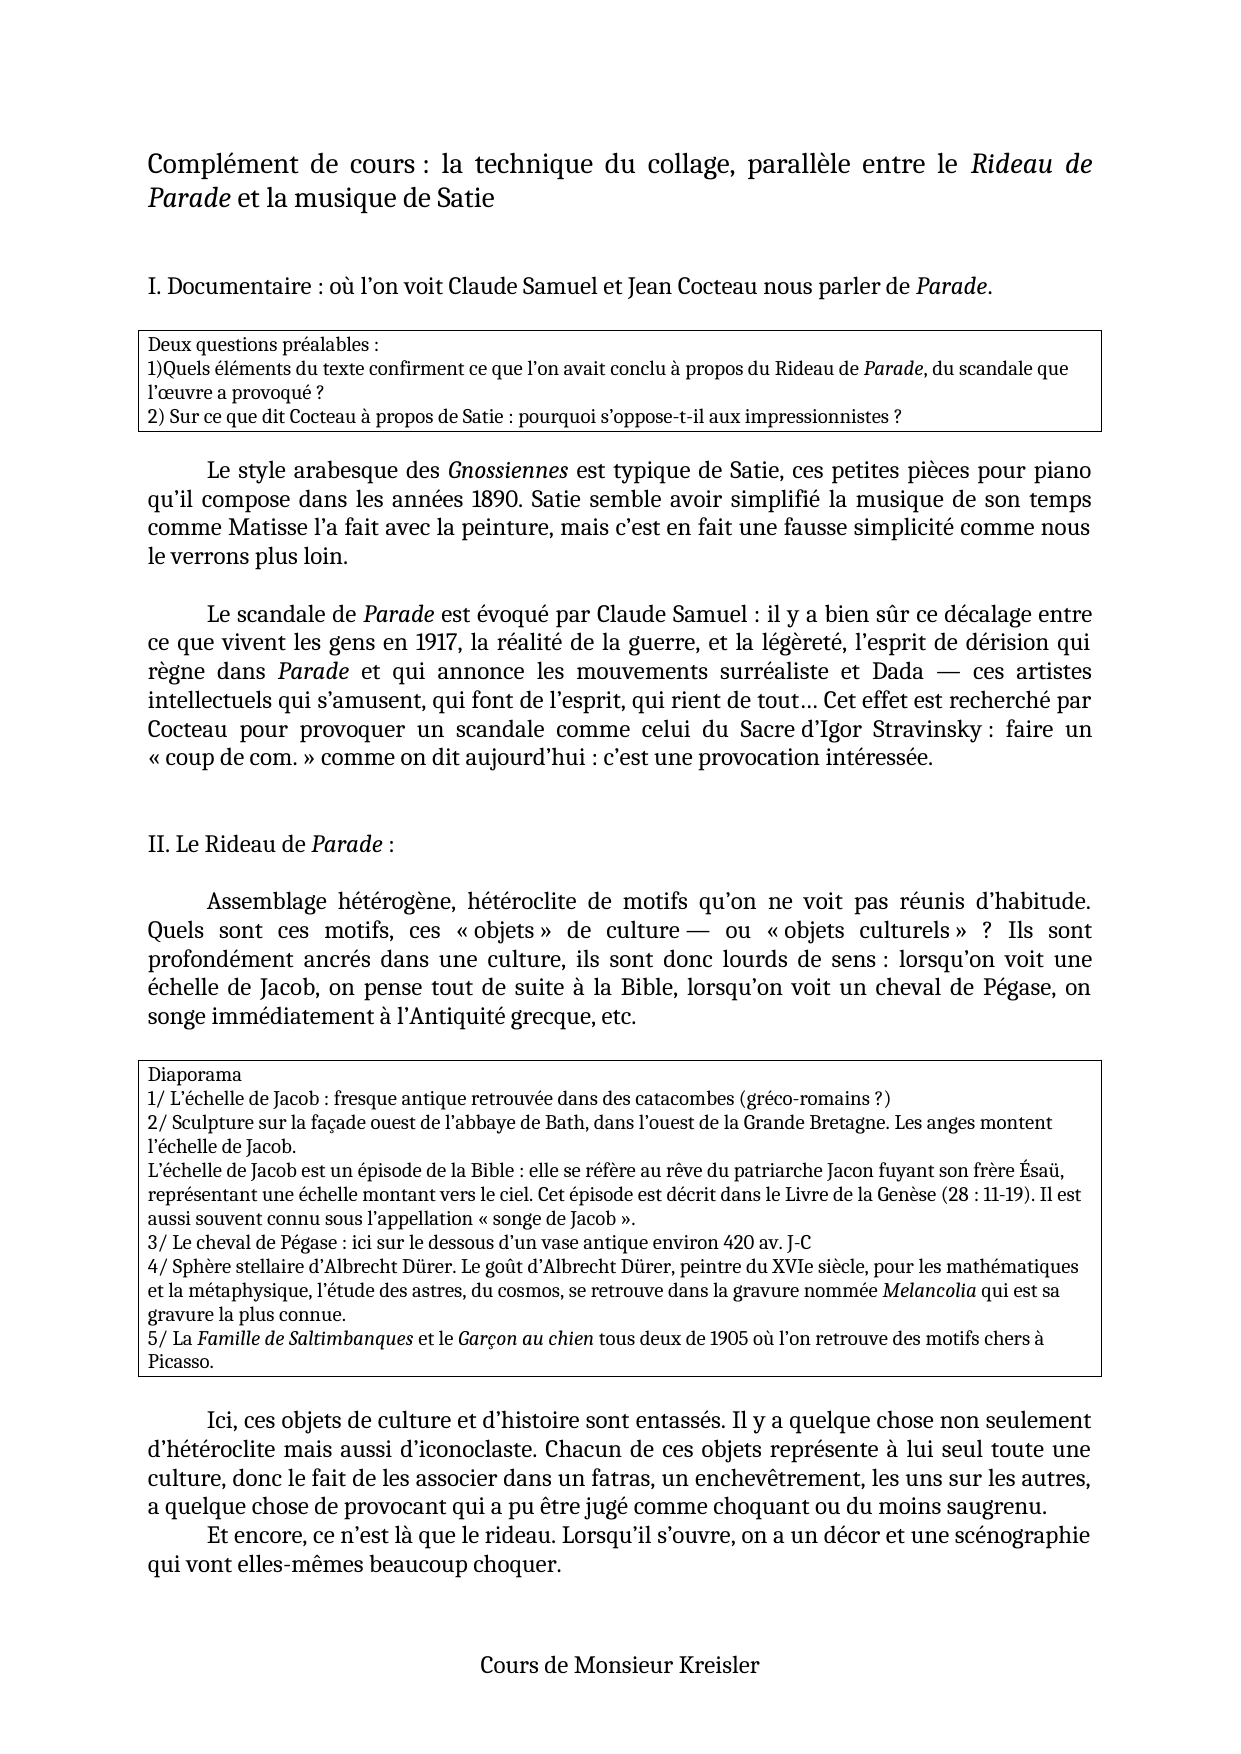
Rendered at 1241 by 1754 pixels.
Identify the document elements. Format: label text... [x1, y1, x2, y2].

text 2/ Sculpture sur la façade ouest de l’abbaye de Bath, dans l’ouest de la Grande Bretagne. Les anges montent l’échelle de Jacob. [148, 1111, 1093, 1158]
text Assemblage hétérogène, hétéroclite de motifs qu’on ne voit pas réunis d’habitude. Quels sont ces motifs, ces « objets » de culture — ou « objets culturels » ? Ils sont profondément ancrés dans une culture, ils sont donc lourds de sens : lorsqu’on voit une échelle de Jacob, on pense tout de suite à la Bible, lorsqu’on voit un cheval de Pégase, on songe immédiatement à l’Antiquité grecque, etc. [148, 887, 1093, 1031]
text 2) Sur ce que dit Cocteau à propos de Satie : pourquoi s’oppose-t-il aux impressionnistes ? [139, 402, 1101, 431]
text 1/ L’échelle de Jacob : fresque antique retrouvée dans des catacombes (gréco-romains ?) [148, 1087, 1093, 1111]
text 1)Quels éléments du texte confirment ce que l’on avait conclu à propos du Rideau de Parade, du scandale que l’œuvre a provoqué ? [148, 357, 1093, 402]
text II. Le Rideau de Parade : [148, 829, 1093, 858]
text Le style arabesque des Gnossiennes est typique de Satie, ces petites pièces pour piano qu’il compose dans les années 1890. Satie semble avoir simplifié la musique de son temps comme Matisse l’a fait avec la peinture, mais c’est en fait une fausse simplicité comme nous le verrons plus loin. [148, 456, 1093, 571]
text 5/ La Famille de Saltimbanques et le Garçon au chien tous deux de 1905 où l’on retrouve des motifs chers à Picasso. [139, 1323, 1101, 1376]
text Complément de cours : la technique du collage, parallèle entre le Rideau de Parade et la musique de Satie [148, 148, 1093, 215]
text L’échelle de Jacob est un épisode de la Bible : elle se réfère au rêve du patriarche Jacon fuyant son frère Ésaü, représentant une échelle montant vers le ciel. Cet épisode est décrit dans le Livre de la Genèse (28 : 11-19). Il est aussi souvent connu sous l’appellation « songe de Jacob ». [148, 1158, 1093, 1230]
text Et encore, ce n’est là que le rideau. Lorsqu’il s’ouvre, on a un décor et une scénographie qui vont elles-mêmes beaucoup choquer. [148, 1521, 1093, 1578]
text I. Documentaire : où l’on voit Claude Samuel et Jean Cocteau nous parler de Parade. [148, 272, 1093, 301]
text Ici, ces objets de culture et d’histoire sont entassés. Il y a quelque chose non seulement d’hétéroclite mais aussi d’iconoclaste. Chacun de ces objets représente à lui seul toute une culture, donc le fait de les associer dans un fatras, un enchevêtrement, les uns sur les autres, a quelque chose de provocant qui a pu être jugé comme choquant ou du moins saugrenu. [148, 1406, 1093, 1521]
text 4/ Sphère stellaire d’Albrecht Dürer. Le goût d’Albrecht Dürer, peintre du XVIe siècle, pour les mathématiques et la métaphysique, l’étude des astres, du cosmos, se retrouve dans la gravure nommée Melancolia qui est sa gravure la plus connue. [148, 1254, 1093, 1323]
text Deux questions préalables : [139, 331, 1101, 357]
text 3/ Le cheval de Pégase : ici sur le dessous d’un vase antique environ 420 av. J-C [148, 1230, 1093, 1254]
text Diaporama [139, 1061, 1101, 1087]
text Le scandale de Parade est évoqué par Claude Samuel : il y a bien sûr ce décalage entre ce que vivent les gens en 1917, la réalité de la guerre, et la légèreté, l’esprit de dérision qui règne dans Parade et qui annonce les mouvements surréaliste et Dada — ces artistes intellectuels qui s’amusent, qui font de l’esprit, qui rient de tout… Cet effet est recherché par Cocteau pour provoquer un scandale comme celui du Sacre d’Igor Stravinsky : faire un « coup de com. » comme on dit aujourd’hui : c’est une provocation intéressée. [148, 599, 1093, 772]
